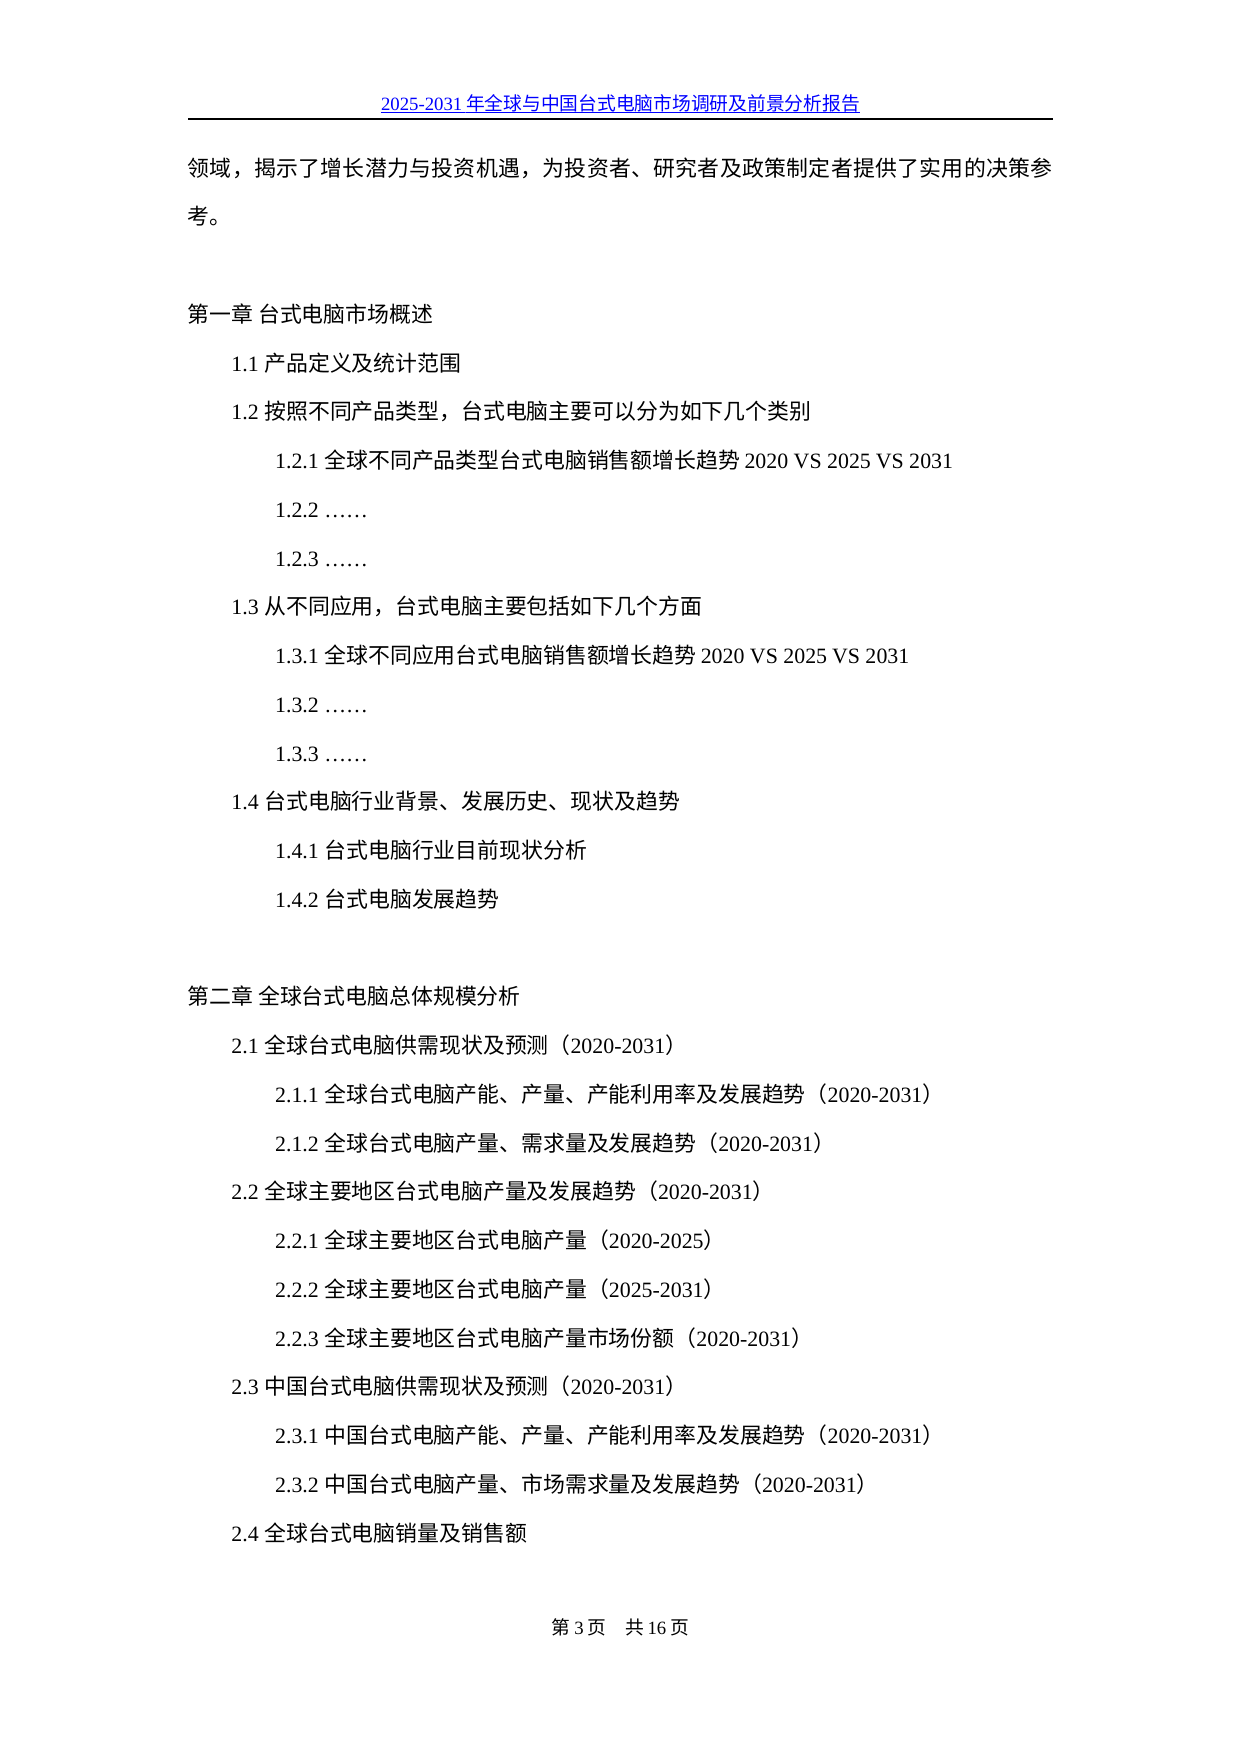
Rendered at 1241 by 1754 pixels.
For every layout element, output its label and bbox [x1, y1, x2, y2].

text [187, 150, 1053, 1548]
